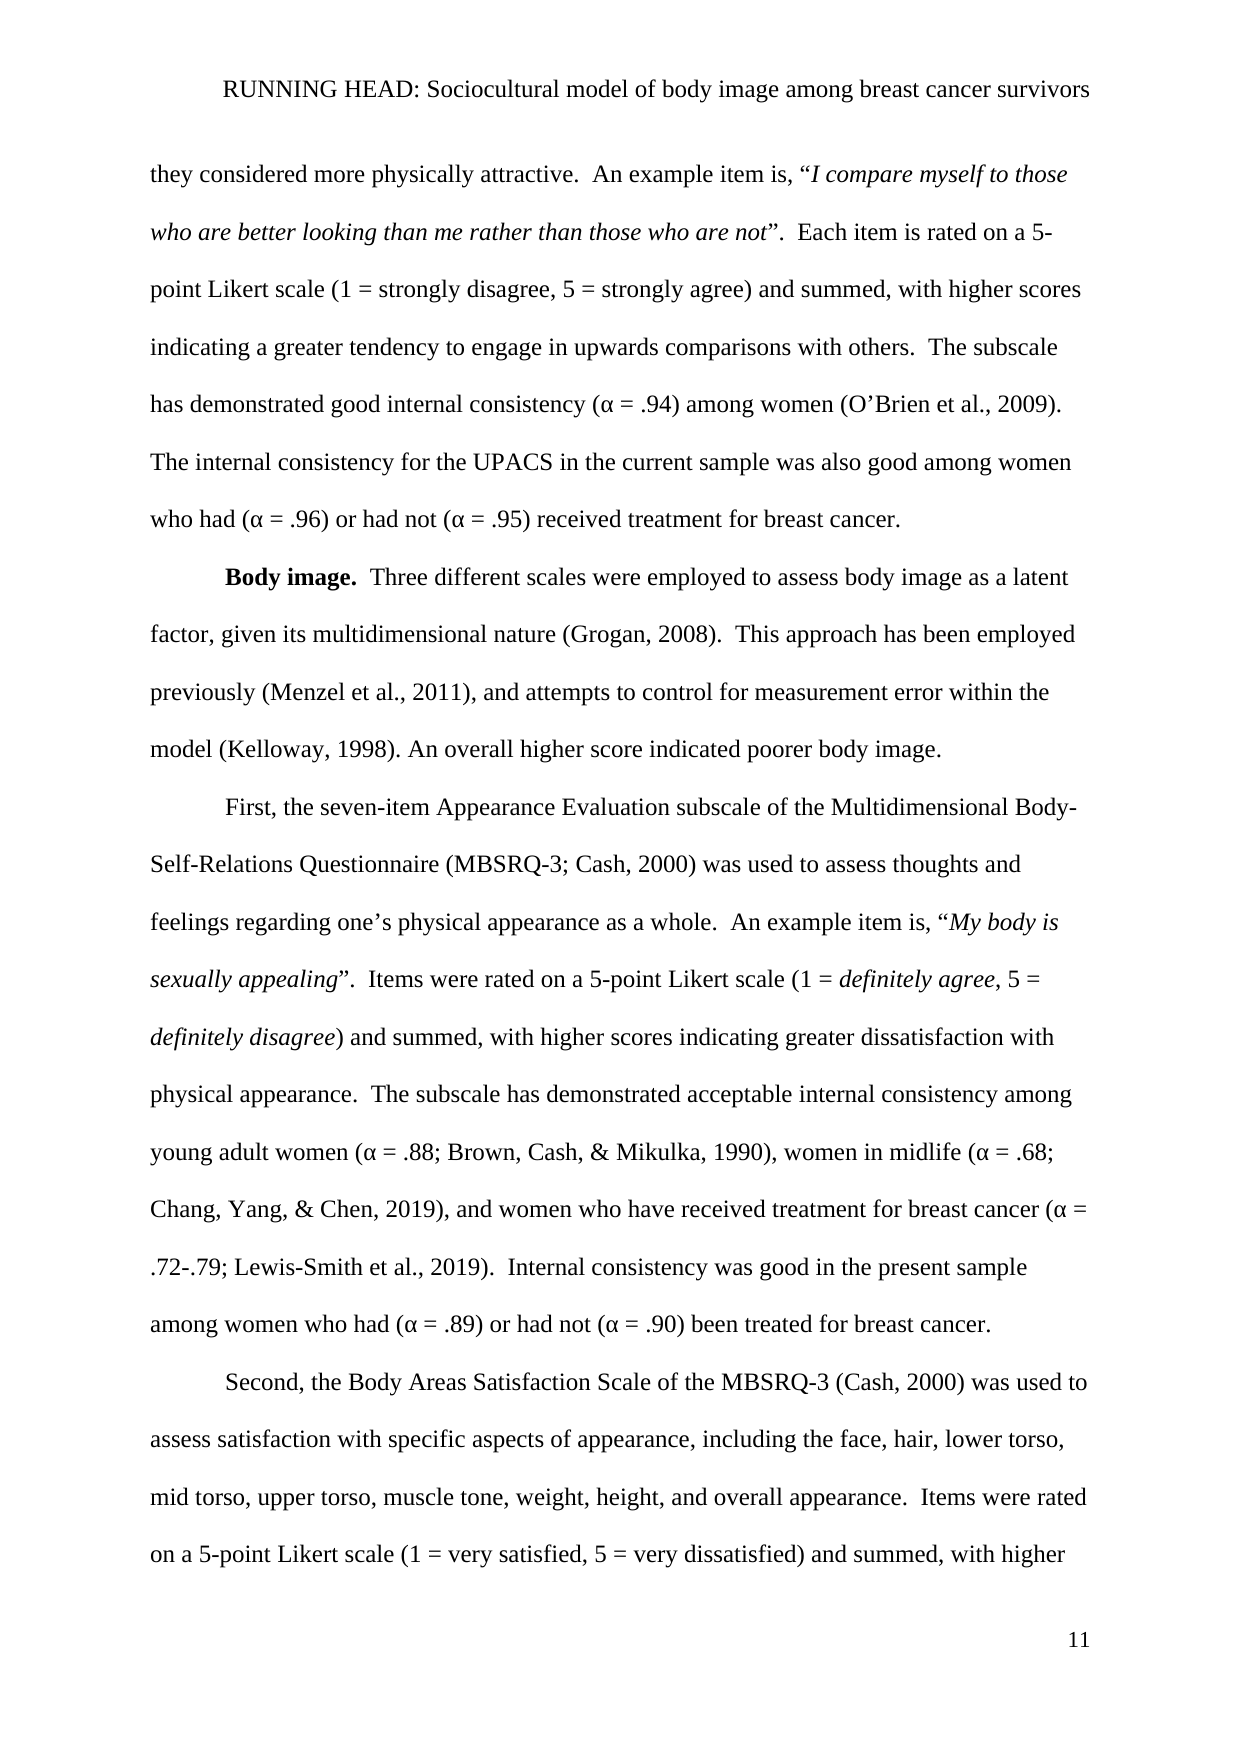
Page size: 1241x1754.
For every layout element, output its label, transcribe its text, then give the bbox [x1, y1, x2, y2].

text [150, 159, 1090, 533]
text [150, 1367, 1090, 1568]
text Body image. Three different scales were employed to assess body image as a latent factor, given its multidimensional nature (Grogan, 2008). This approach has been employed previously (Menzel et al., 2011), and attempts to control for measurement error within the model (Kelloway, 1998). An overall higher score indicated poorer body image. [150, 562, 1090, 763]
text First, the seven-item Appearance Evaluation subscale of the Multidimensional Body-Self-Relations Questionnaire (MBSRQ-3; Cash, 2000) was used to assess thoughts and feelings regarding one’s physical appearance as a whole. An example item is, “My body is sexually appealing”. Items were rated on a 5-point Likert scale (1 = definitely agree, 5 = definitely disagree) and summed, with higher scores indicating greater dissatisfaction with physical appearance. The subscale has demonstrated acceptable internal consistency among young adult women (α = .88; Brown, Cash, & Mikulka, 1990), women in midlife (α = .68; Chang, Yang, & Chen, 2019), and women who have received treatment for breast cancer (α = .72-.79; Lewis-Smith et al., 2019). Internal consistency was good in the present sample among women who had (α = .89) or had not (α = .90) been treated for breast cancer. [150, 792, 1090, 1338]
